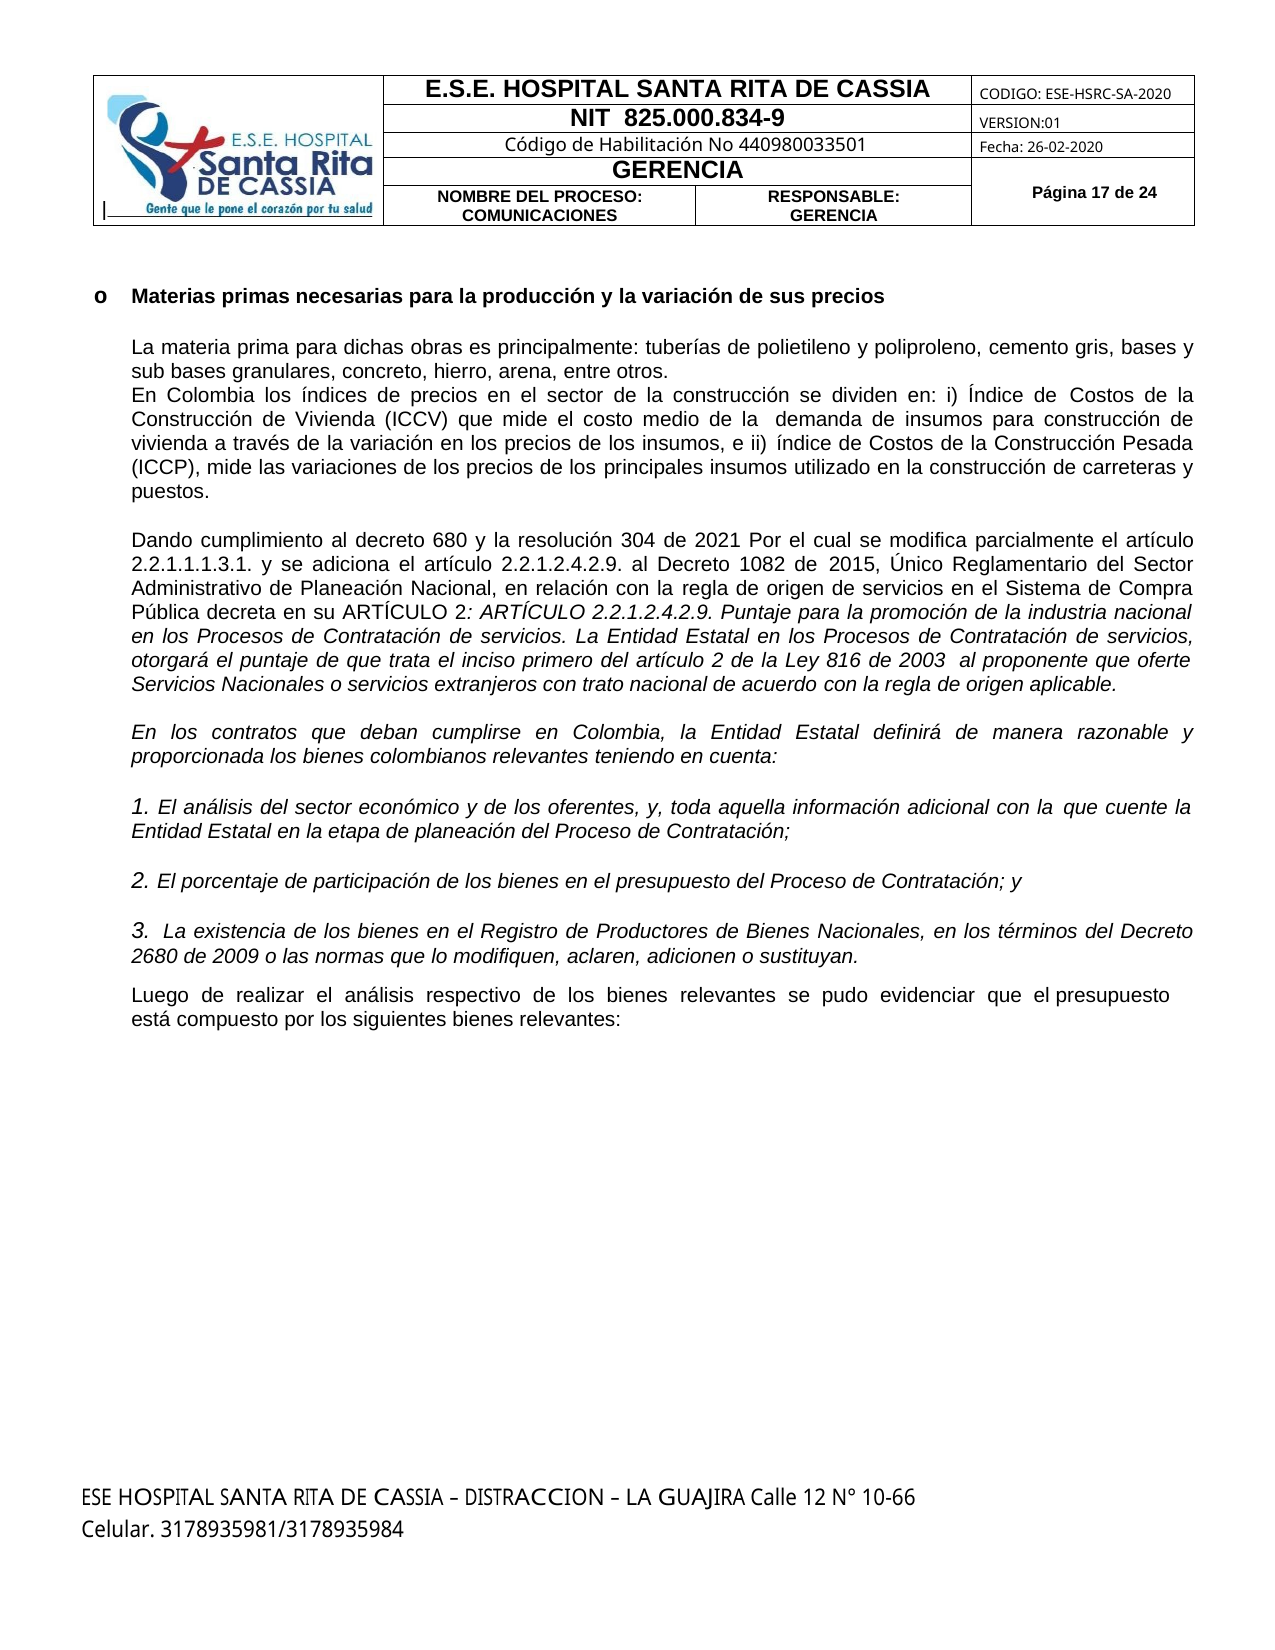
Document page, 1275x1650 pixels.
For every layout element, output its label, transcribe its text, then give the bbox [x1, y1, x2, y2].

text La materia prima para dichas obras es principalmente: tuberías de polietileno y poliproleno, cemento gris, bases y sub bases granulares, concreto, hierro, arena, entre otros. [131, 335, 1193, 383]
list El análisis del sector económico y de los oferentes, y, toda aquella información adicional con la que cuente la Entidad Estatal en la etapa de planeación del Proceso de Contratación; [131, 793, 1193, 843]
text En los contratos que deban cumplirse en Colombia, la Entidad Estatal definirá de manera razonable y proporcionada los bienes colombianos relevantes teniendo en cuenta: [131, 719, 1193, 767]
text Luego de realizar el análisis respectivo de los bienes relevantes se pudo evidenciar que el presupuesto está compuesto por los siguientes bienes relevantes: [131, 983, 1206, 1031]
text En Colombia los índices de precios en el sector de la construcción se dividen en: i) Índice de Costos de la Construcción de Vivienda (ICCV) que mide el costo medio de la demanda de insumos para construcción de vivienda a través de la variación en los precios de los insumos, e ii) índice de Costos de la Construcción Pesada (ICCP), mide las variaciones de los precios de los principales insumos utilizado en la construcción de carreteras y puestos. [131, 383, 1194, 503]
picture [105, 86, 377, 220]
list Materias primas necesarias para la producción y la variación de sus precios [93, 284, 1206, 311]
text Dando cumplimiento al decreto 680 y la resolución 304 de 2021 Por el cual se modifica parcialmente el artículo 2.2.1.1.1.3.1. y se adiciona el artículo 2.2.1.2.4.2.9. al Decreto 1082 de 2015, Único Reglamentario del Sector Administrativo de Planeación Nacional, en relación con la regla de origen de servicios en el Sistema de Compra Pública decreta en su ARTÍCULO 2: ARTÍCULO 2.2.1.2.4.2.9. Puntaje para la promoción de la industria nacional en los Procesos de Contratación de servicios. La Entidad Estatal en los Procesos de Contratación de servicios, otorgará el puntaje de que trata el inciso primero del artículo 2 de la Ley 816 de 2003 al proponente que oferte Servicios Nacionales o servicios extranjeros con trato nacional de acuerdo con la regla de origen aplicable. [131, 528, 1194, 696]
list El porcentaje de participación de los bienes en el presupuesto del Proceso de Contratación; y [131, 867, 1206, 893]
list La existencia de los bienes en el Registro de Productores de Bienes Nacionales, en los términos del Decreto 2680 de 2009 o las normas que lo modifiquen, aclaren, adicionen o sustituyan. [131, 917, 1194, 968]
